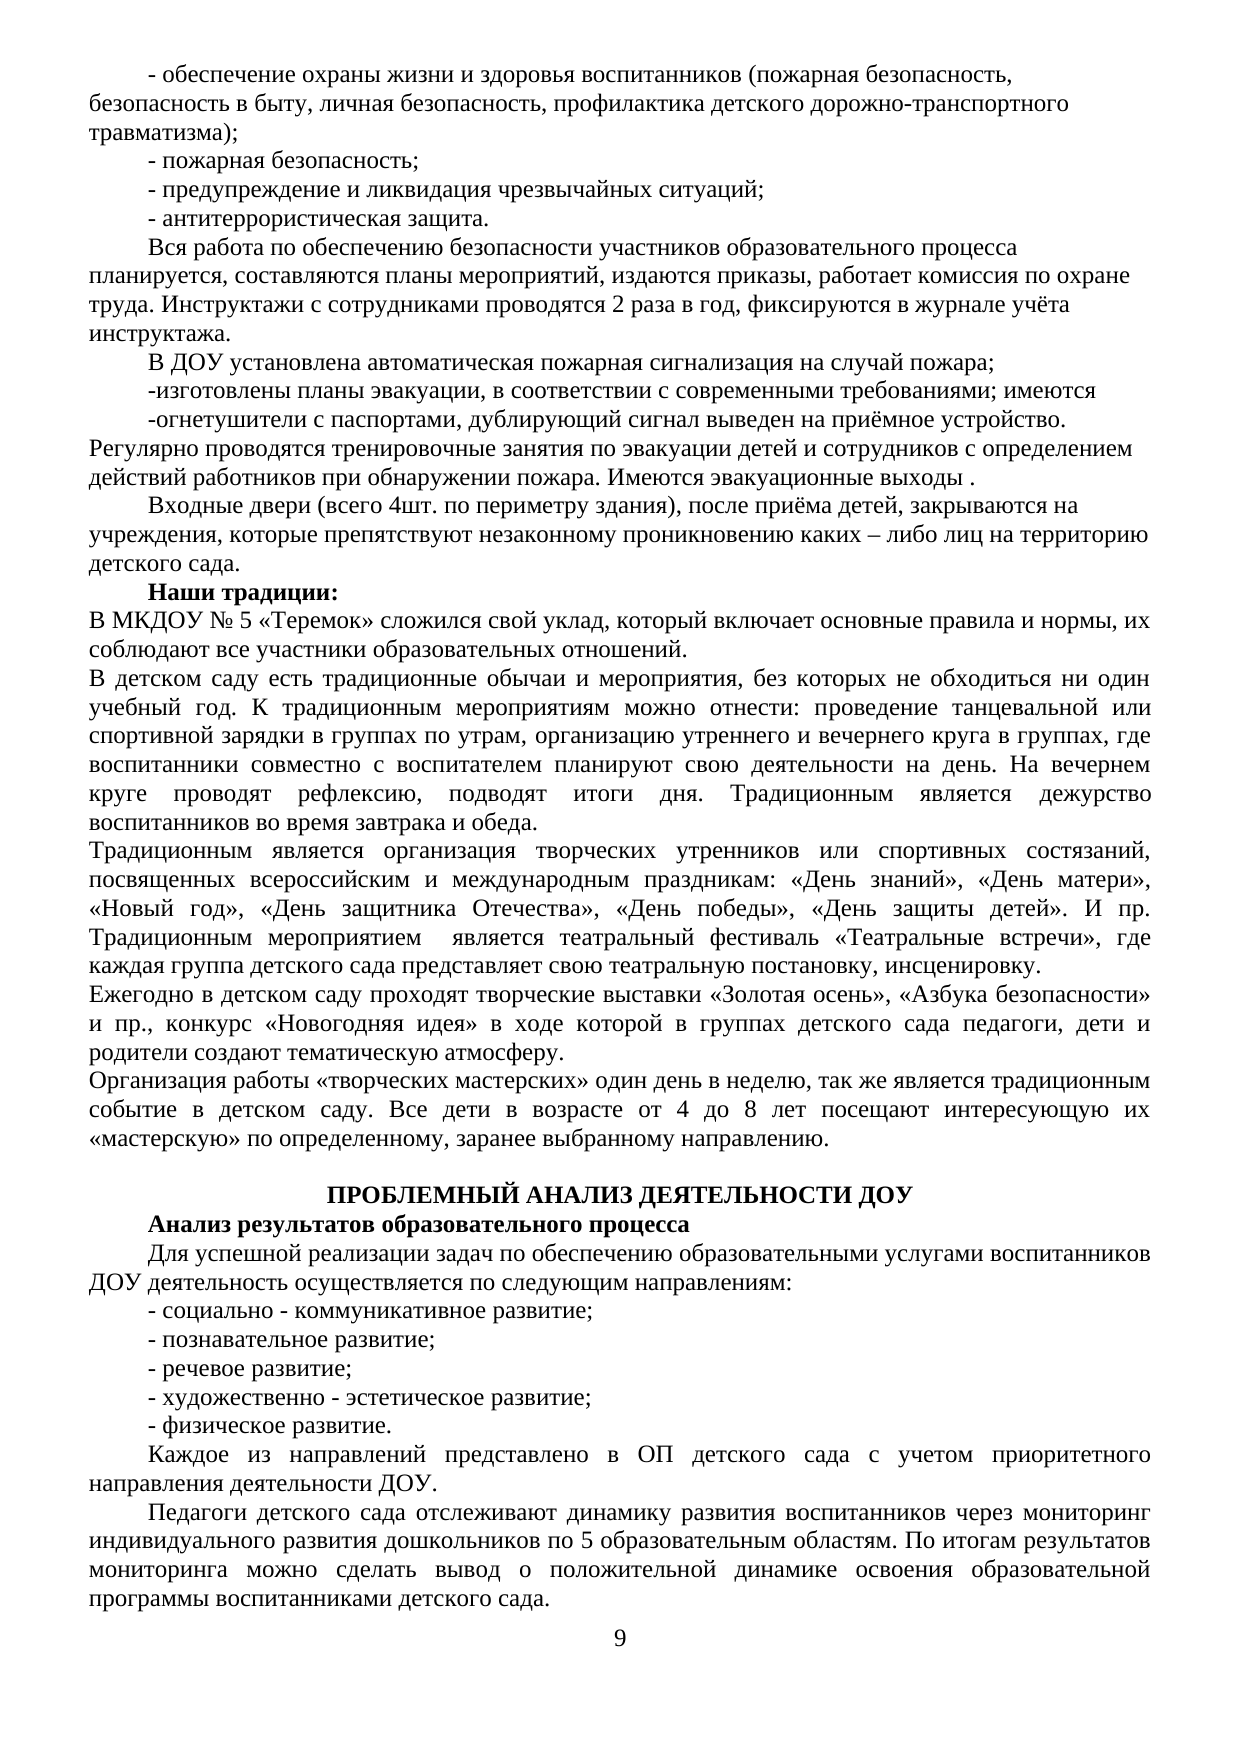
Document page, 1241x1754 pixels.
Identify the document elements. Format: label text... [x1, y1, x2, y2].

text - физическое развитие. [89, 1410, 1152, 1439]
text Наши традиции: [89, 577, 1152, 605]
text - художественно - эстетическое развитие; [89, 1382, 1152, 1410]
text -изготовлены планы эвакуации, в соответствии с современными требованиями; имеются [89, 375, 1152, 404]
text Каждое из направлений представлено в ОП детского сада с учетом приоритетного направления деятельности ДОУ. [89, 1439, 1152, 1497]
text ПРОБЛЕМНЫЙ АНАЛИЗ ДЕЯТЕЛЬНОСТИ ДОУ [89, 1180, 1152, 1209]
text -огнетушители с паспортами, дублирующий сигнал выведен на приёмное устройство. Регулярно проводятся тренировочные занятия по эвакуации детей и сотрудников с определением действий работников при обнаружении пожара. Имеются эвакуационные выходы . [89, 404, 1152, 490]
text Организация работы «творческих мастерских» один день в неделю, так же является традиционным событие в детском саду. Все дети в возрасте от 4 до 8 лет посещают интересующую их «мастерскую» по определенному, заранее выбранному направлению. [89, 1065, 1152, 1152]
text - предупреждение и ликвидация чрезвычайных ситуаций; [89, 174, 1152, 203]
text Для успешной реализации задач по обеспечению образовательными услугами воспитанников ДОУ деятельность осуществляется по следующим направлениям: [89, 1238, 1152, 1295]
text Анализ результатов образовательного процесса [89, 1209, 1152, 1238]
text В МКДОУ № 5 «Теремок» сложился свой уклад, который включает основные правила и нормы, их соблюдают все участники образовательных отношений. [89, 605, 1152, 663]
text Вся работа по обеспечению безопасности участников образовательного процесса [89, 232, 1152, 260]
text планируется, составляются планы мероприятий, издаются приказы, работает комиссия по охране труда. Инструктажи с сотрудниками проводятся 2 раза в год, фиксируются в журнале учёта инструктажа. [89, 260, 1152, 347]
text - речевое развитие; [89, 1353, 1152, 1382]
text Входные двери (всего 4шт. по периметру здания), после приёма детей, закрываются на учреждения, которые препятствуют незаконному проникновению каких – либо лиц на территорию детского сада. [89, 490, 1152, 577]
text Педагоги детского сада отслеживают динамику развития воспитанников через мониторинг индивидуального развития дошкольников по 5 образовательным областям. По итогам результатов мониторинга можно сделать вывод о положительной динамике освоения образовательной программы воспитанниками детского сада. [89, 1497, 1152, 1612]
text - пожарная безопасность; [89, 145, 1152, 174]
text - познавательное развитие; [89, 1324, 1152, 1353]
text В детском саду есть традиционные обычаи и мероприятия, без которых не обходиться ни один учебный год. К традиционным мероприятиям можно отнести: проведение танцевальной или спортивной зарядки в группах по утрам, организацию утреннего и вечернего круга в группах, где воспитанники совместно с воспитателем планируют свою деятельности на день. На вечернем круге проводят рефлексию, подводят итоги дня. Традиционным является дежурство воспитанников во время завтрака и обеда. [89, 663, 1152, 835]
text Традиционным является организация творческих утренников или спортивных состязаний, посвященных всероссийским и международным праздникам: «День знаний», «День матери», «Новый год», «День защитника Отечества», «День победы», «День защиты детей». И пр. Традиционным мероприятием является театральный фестиваль «Театральные встречи», где каждая группа детского сада представляет свою театральную постановку, инсценировку. [89, 835, 1152, 979]
text - антитеррористическая защита. [89, 203, 1152, 232]
text В ДОУ установлена автоматическая пожарная сигнализация на случай пожара; [89, 347, 1152, 375]
text - обеспечение охраны жизни и здоровья воспитанников (пожарная безопасность, безопасность в быту, личная безопасность, профилактика детского дорожно-транспортного травматизма); [89, 59, 1152, 145]
text - социально - коммуникативное развитие; [89, 1295, 1152, 1324]
text Ежегодно в детском саду проходят творческие выставки «Золотая осень», «Азбука безопасности» и пр., конкурс «Новогодняя идея» в ходе которой в группах детского сада педагоги, дети и родители создают тематическую атмосферу. [89, 979, 1152, 1065]
